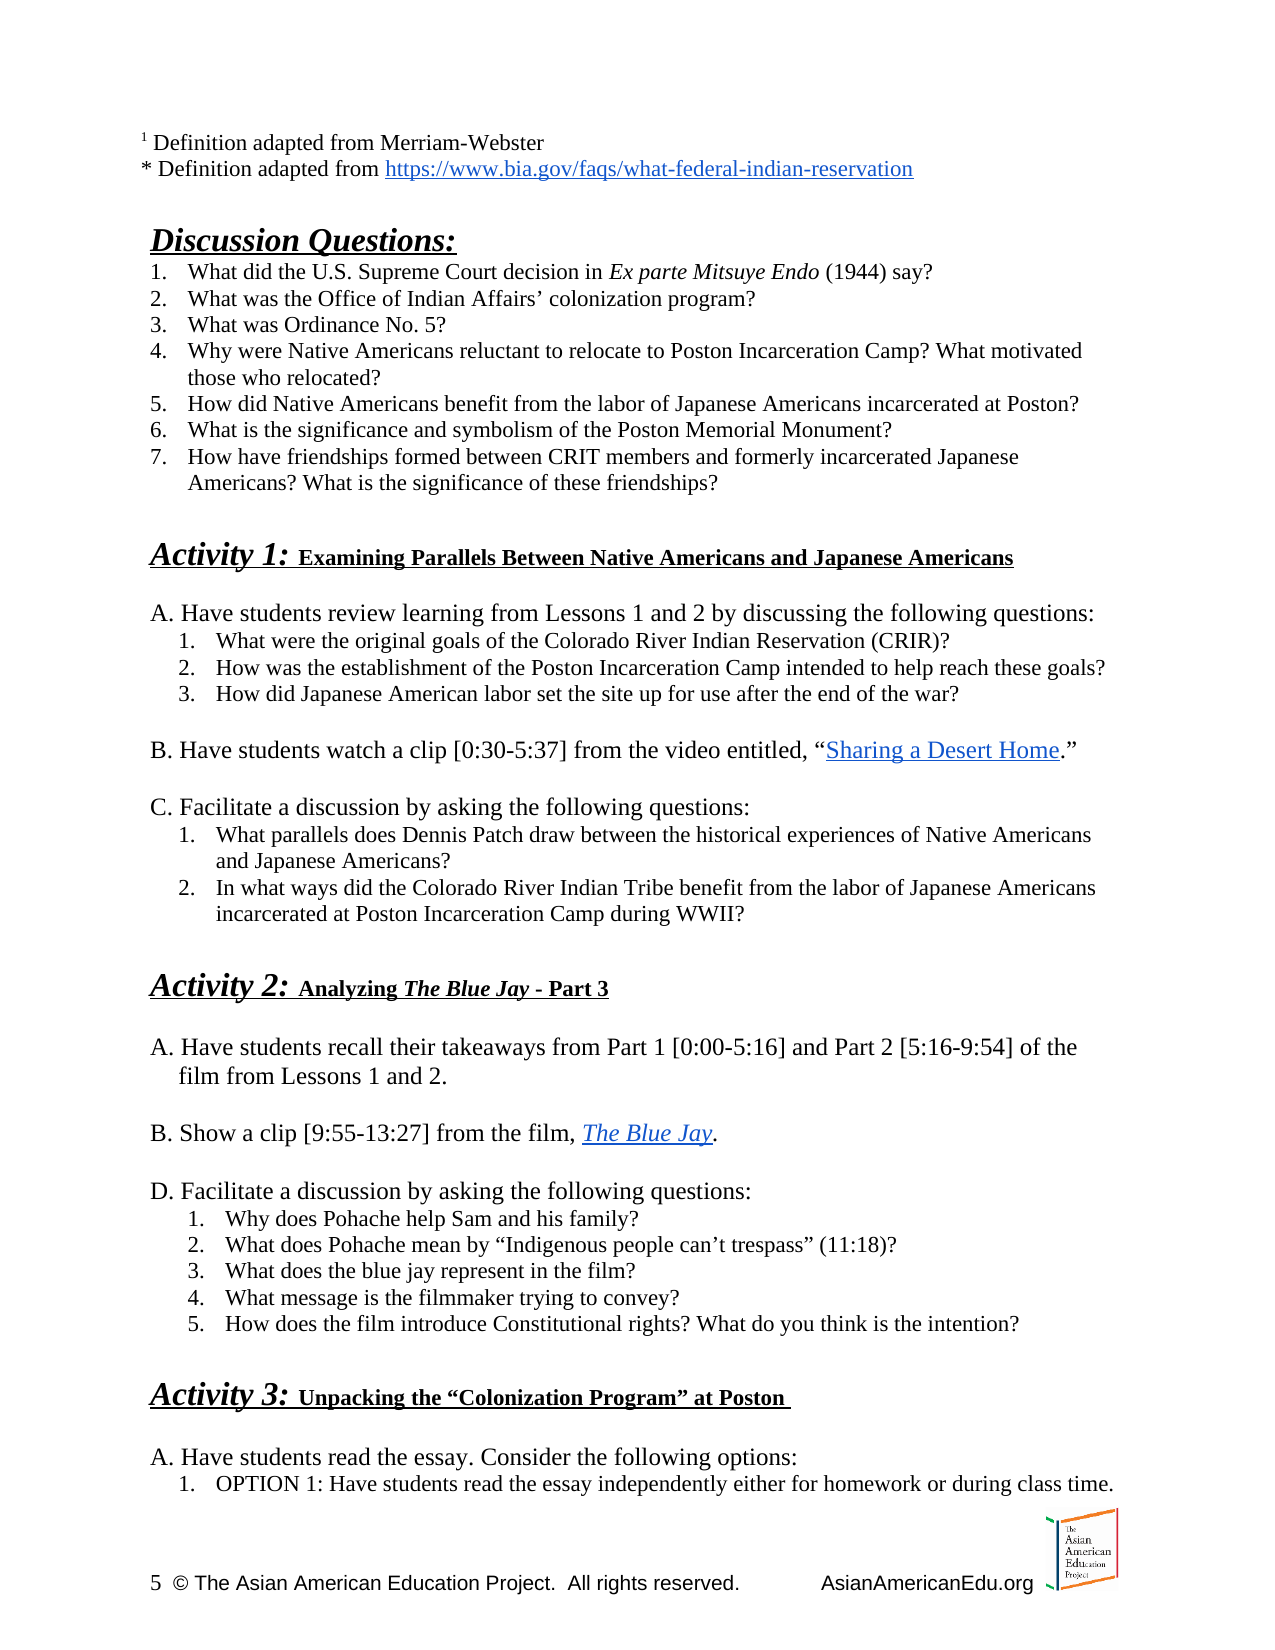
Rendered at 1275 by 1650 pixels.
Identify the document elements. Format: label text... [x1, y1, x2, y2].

list What message is the filmmaker trying to convey? [187, 1284, 1124, 1310]
list What did the U.S. Supreme Court decision in Ex parte Mitsuye Endo (1944) say? [150, 258, 1124, 284]
text A. Have students read the essay. Consider the following options: [150, 1442, 1124, 1471]
text Activity 3: Unpacking the “Colonization Program” at Poston [150, 1375, 1124, 1413]
text Activity 2: Analyzing The Blue Jay - Part 3 [150, 965, 1124, 1003]
list How did Native Americans benefit from the labor of Japanese Americans incarcerated at Poston? [150, 390, 1124, 416]
list In what ways did the Colorado River Indian Tribe benefit from the labor of Japanese Americans incarcerated at Poston Incarceration Camp during WWII? [178, 874, 1124, 927]
list How did Japanese American labor set the site up for use after the end of the war? [178, 680, 1124, 706]
list Why were Native Americans reluctant to relocate to Poston Incarceration Camp? What motivated those who relocated? [150, 337, 1124, 390]
picture [1045, 1507, 1119, 1591]
list What is the significance and symbolism of the Poston Memorial Monument? [150, 416, 1124, 443]
list What does Pohache mean by “Indigenous people can’t trespass” (11:18)? [187, 1231, 1124, 1257]
list How does the film introduce Constitutional rights? What do you think is the intention? [187, 1310, 1124, 1336]
list What were the original goals of the Colorado River Indian Reservation (CRIR)? [178, 627, 1124, 653]
text C. Facilitate a discussion by asking the following questions: [150, 792, 1124, 821]
text 1 Definition adapted from Merriam-Webster [141, 129, 1124, 155]
list What was Ordinance No. 5? [150, 311, 1124, 337]
list What was the Office of Indian Affairs’ colonization program? [150, 284, 1124, 311]
list What parallels does Dennis Patch draw between the historical experiences of Native Americans and Japanese Americans? [178, 821, 1124, 874]
text B. Have students watch a clip [0:30-5:37] from the video entitled, “Sharing a Desert Home.” [150, 735, 1124, 764]
text * Definition adapted from https://www.bia.gov/faqs/what-federal-indian-reservation [141, 155, 1124, 182]
list Why does Pohache help Sam and his family? [187, 1204, 1124, 1231]
text Discussion Questions: [150, 220, 1124, 258]
list What does the blue jay represent in the film? [187, 1257, 1124, 1284]
text A. Have students review learning from Lessons 1 and 2 by discussing the following questions: [150, 598, 1124, 627]
text A. Have students recall their takeaways from Part 1 [0:00-5:16] and Part 2 [5:16-9:54] of the film from Lessons 1 and 2. [150, 1032, 1124, 1089]
list OPTION 1: Have students read the essay independently either for homework or during class time. [178, 1471, 1124, 1497]
text D. Facilitate a discussion by asking the following questions: [150, 1176, 1124, 1204]
list How was the establishment of the Poston Incarceration Camp intended to help reach these goals? [178, 653, 1124, 680]
text B. Show a clip [9:55-13:27] from the film, The Blue Jay. [150, 1118, 1124, 1147]
list How have friendships formed between CRIT members and formerly incarcerated Japanese Americans? What is the significance of these friendships? [150, 443, 1124, 495]
text Activity 1: Examining Parallels Between Native Americans and Japanese Americans [150, 534, 1124, 572]
